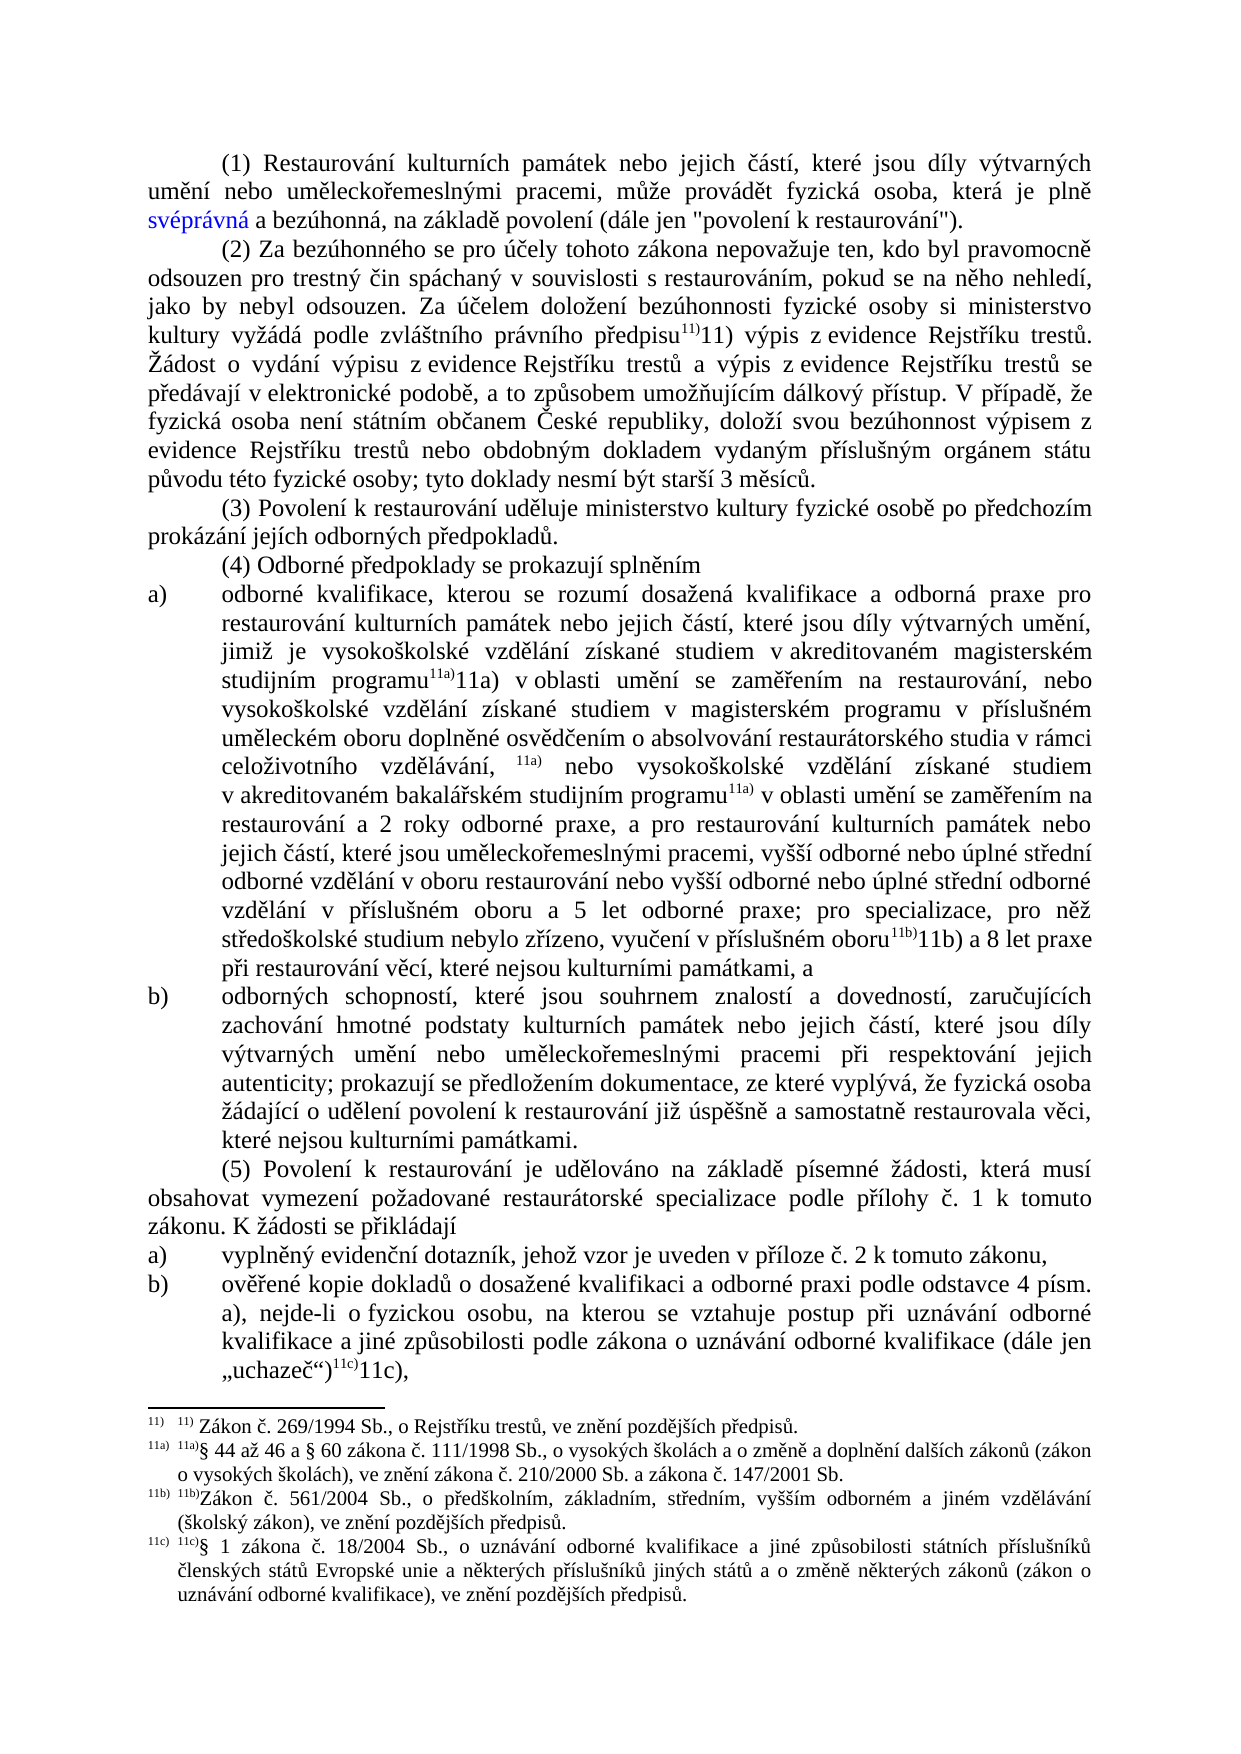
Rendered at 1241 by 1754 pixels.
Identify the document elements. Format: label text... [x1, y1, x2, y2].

text a) vyplněný evidenční dotazník, jehož vzor je uveden v příloze č. 2 k tomuto zákonu, [148, 1240, 1093, 1269]
text (3) Povolení k restaurování uděluje ministerstvo kultury fyzické osobě po předchozím prokázání jejích odborných předpokladů. [148, 493, 1093, 550]
text b) odborných schopností, které jsou souhrnem znalostí a dovedností, zaručujících zachování hmotné podstaty kulturních památek nebo jejich částí, které jsou díly výtvarných umění nebo uměleckořemeslnými pracemi při respektování jejich autenticity; prokazují se předložením dokumentace, ze které vyplývá, že fyzická osoba žádající o udělení povolení k restaurování již úspěšně a samostatně restaurovala věci, které nejsou kulturními památkami. [148, 981, 1093, 1154]
text b) ověřené kopie dokladů o dosažené kvalifikaci a odborné praxi podle odstavce 4 písm. a), nejde-li o fyzickou osobu, na kterou se vztahuje postup při uznávání odborné kvalifikace a jiné způsobilosti podle zákona o uznávání odborné kvalifikace (dále jen „uchazeč“)11c), [148, 1269, 1093, 1384]
text (4) Odborné předpoklady se prokazují splněním [148, 550, 1093, 579]
text (5) Povolení k restaurování je udělováno na základě písemné žádosti, která musí obsahovat vymezení požadované restaurátorské specializace podle přílohy č. 1 k tomuto zákonu. K žádosti se přikládají [148, 1154, 1093, 1240]
text (1) Restaurování kulturních památek nebo jejich částí, které jsou díly výtvarných umění nebo uměleckořemeslnými pracemi, může provádět fyzická osoba, která je plně svéprávná a bezúhonná, na základě povolení (dále jen "povolení k restaurování"). [148, 148, 1093, 234]
text a) odborné kvalifikace, kterou se rozumí dosažená kvalifikace a odborná praxe pro restaurování kulturních památek nebo jejich částí, které jsou díly výtvarných umění, jimiž je vysokoškolské vzdělání získané studiem v akreditovaném magisterském studijním programu11a) v oblasti umění se zaměřením na restaurování, nebo vysokoškolské vzdělání získané studiem v magisterském programu v příslušném uměleckém oboru doplněné osvědčením o absolvování restaurátorského studia v rámci celoživotního vzdělávání, 11a) nebo vysokoškolské vzdělání získané studiem v akreditovaném bakalářském studijním programu11a) v oblasti umění se zaměřením na restaurování a 2 roky odborné praxe, a pro restaurování kulturních památek nebo jejich částí, které jsou uměleckořemeslnými pracemi, vyšší odborné nebo úplné střední odborné vzdělání v oboru restaurování nebo vyšší odborné nebo úplné střední odborné vzdělání v příslušném oboru a 5 let odborné praxe; pro specializace, pro něž středoškolské studium nebylo zřízeno, vyučení v příslušném oboru11b) a 8 let praxe při restaurování věcí, které nejsou kulturními památkami, a [148, 579, 1093, 981]
text (2) Za bezúhonného se pro účely tohoto zákona nepovažuje ten, kdo byl pravomocně odsouzen pro trestný čin spáchaný v souvislosti s restaurováním, pokud se na něho nehledí, jako by nebyl odsouzen. Za účelem doložení bezúhonnosti fyzické osoby si ministerstvo kultury vyžádá podle zvláštního právního předpisu11) výpis z evidence Rejstříku trestů. Žádost o vydání výpisu z evidence Rejstříku trestů a výpis z evidence Rejstříku trestů se předávají v elektronické podobě, a to způsobem umožňujícím dálkový přístup. V případě, že fyzická osoba není státním občanem České republiky, doloží svou bezúhonnost výpisem z evidence Rejstříku trestů nebo obdobným dokladem vydaným příslušným orgánem státu původu této fyzické osoby; tyto doklady nesmí být starší 3 měsíců. [148, 234, 1093, 493]
